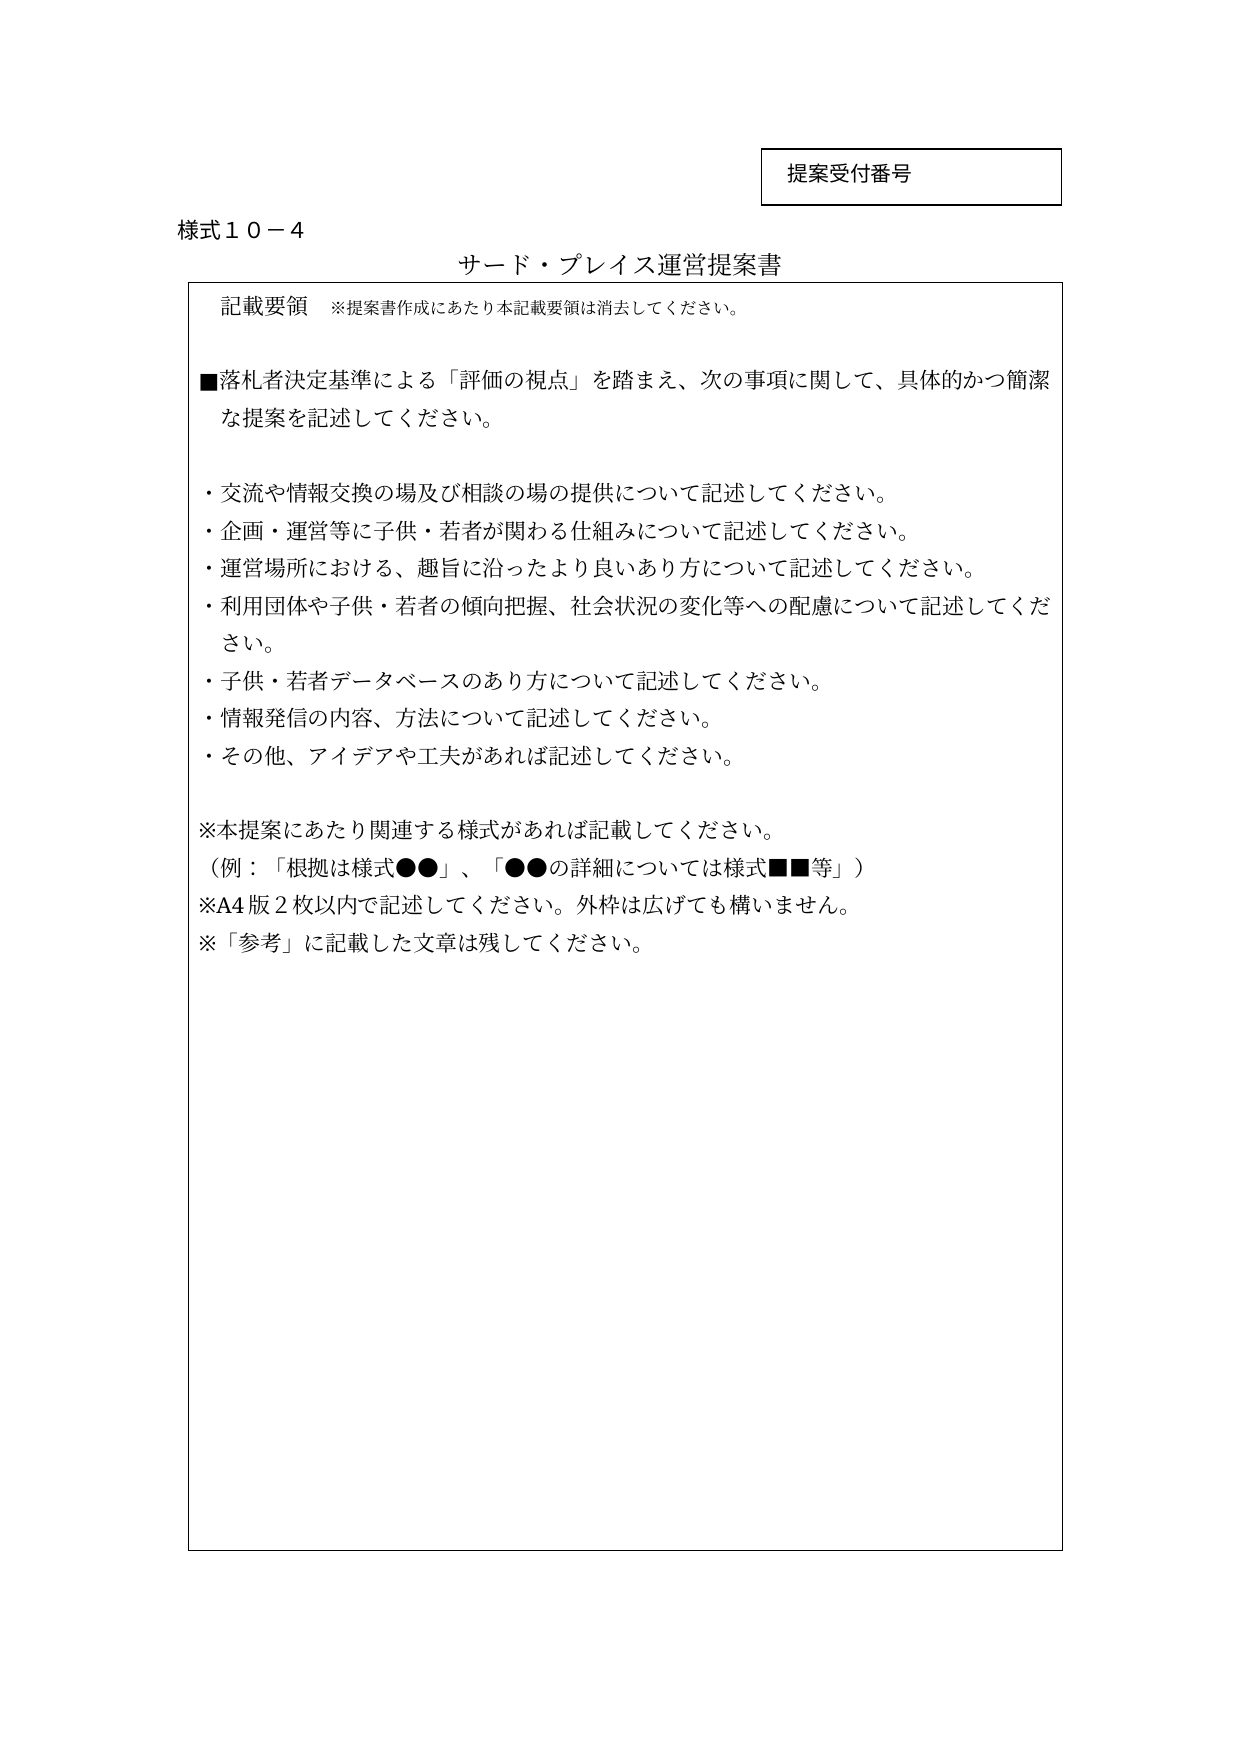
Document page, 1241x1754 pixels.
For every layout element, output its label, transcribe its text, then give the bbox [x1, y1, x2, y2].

text サード・プレイス運営提案書 [177, 244, 1063, 282]
table_header 記載要領 ※提案書作成にあたり本記載要領は消去してください。 ■落札者決定基準による「評価の視点」を踏まえ、次の事項に関して、具体的かつ簡潔な提案を記述してください。 ・交流や情報交換の場及び相談の場の提供について記述してください。 ・企画・運営等に子供・若者が関わる仕組みについて記述してください。 ・運営場所における、趣旨に沿ったより良いあり方について記述してください。 ・利用団体や子供・若者の傾向把握、社会状況の変化等への配慮について記述してください。 ・子供・若者データベースのあり方について記述してください。 ・情報発信の内容、方法について記述してください。 ・その他、アイデアや工夫があれば記述してください。 ※本提案にあたり関連する様式があれば記載してください。 （例：「根拠は様式●●」、「●●の詳細については様式■■等」） ※A4版２枚以内で記述してください。外枠は広げても構いません。 ※「参考」に記載した文章は残してください。 [189, 283, 1062, 1550]
